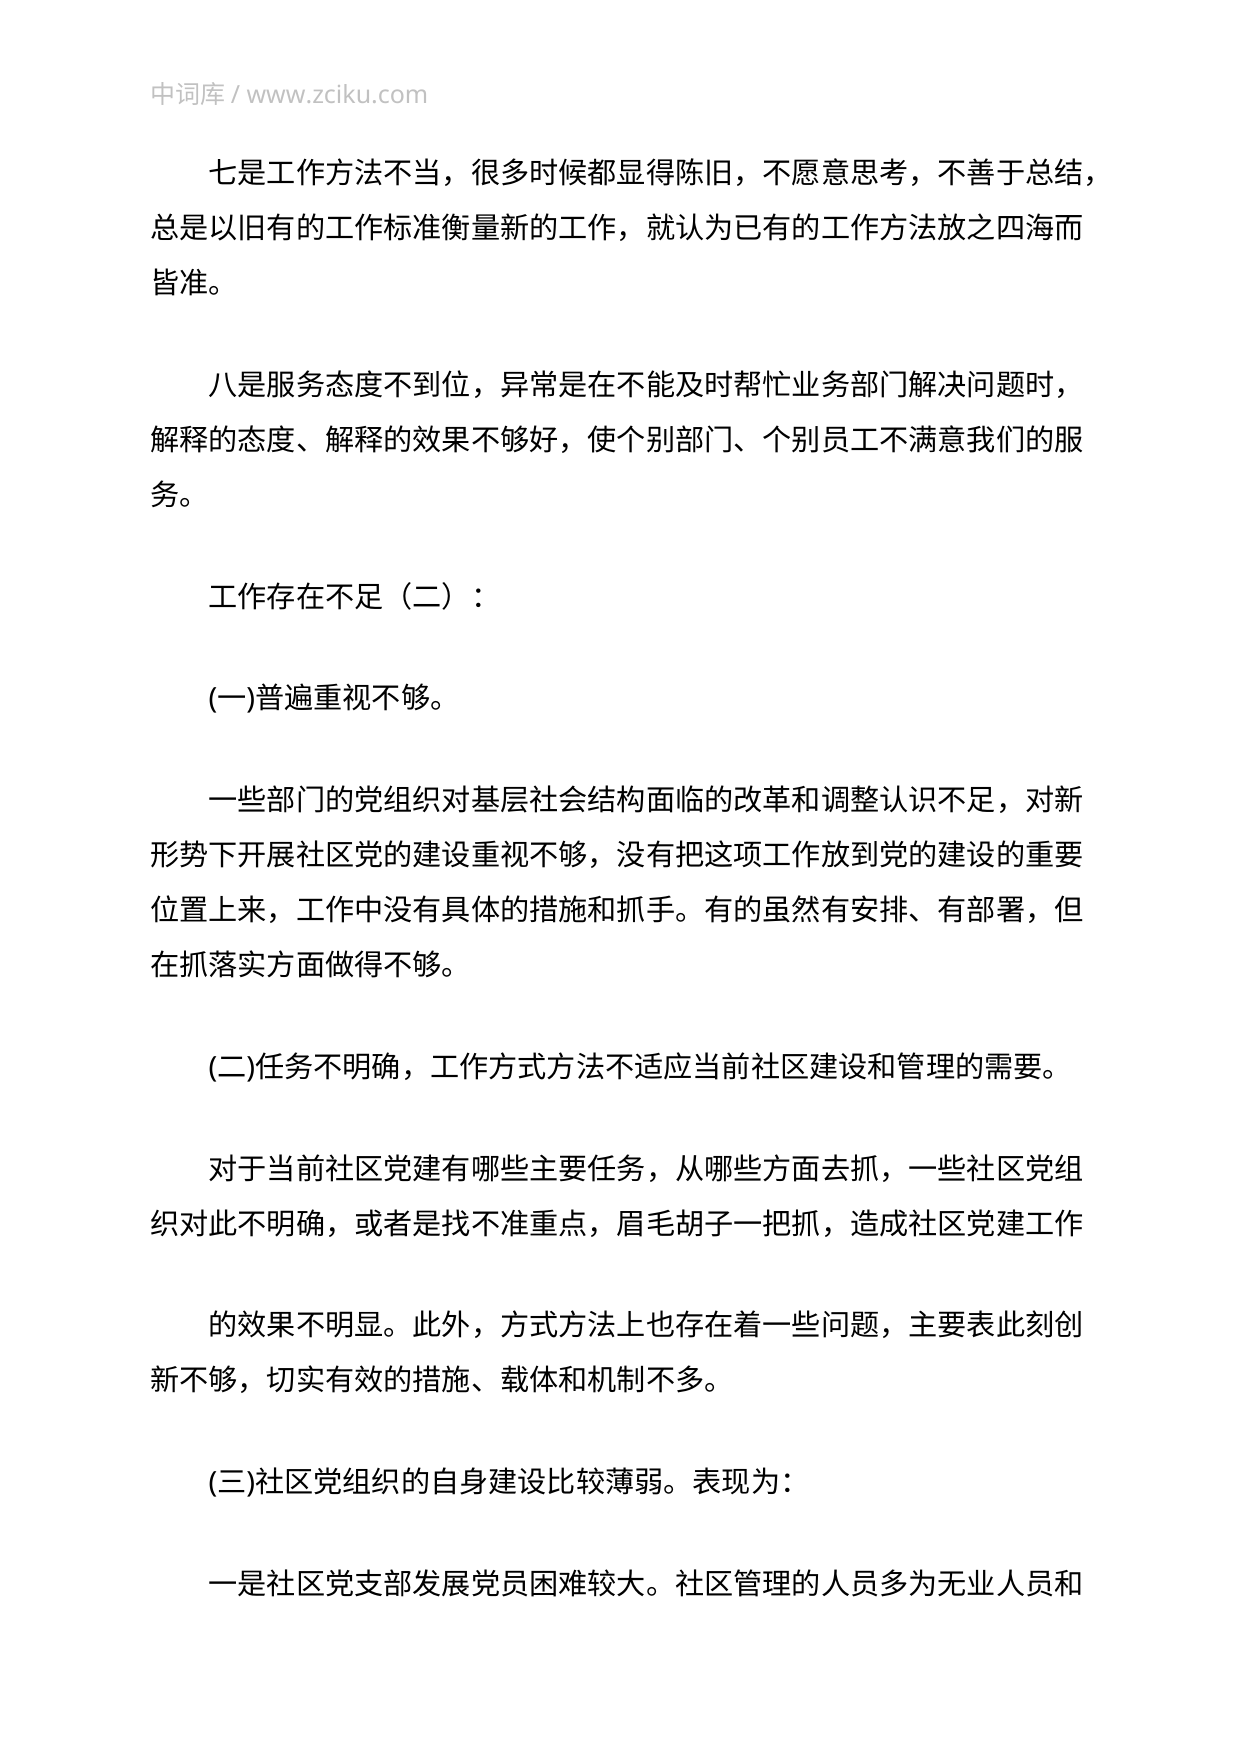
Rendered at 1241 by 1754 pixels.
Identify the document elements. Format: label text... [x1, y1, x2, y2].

text 八是服务态度不到位，异常是在不能及时帮忙业务部门解决问题时，解释的态度、解释的效果不够好，使个别部门、个别员工不满意我们的服务。 [150, 362, 1090, 514]
text 对于当前社区党建有哪些主要任务，从哪些方面去抓，一些社区党组织对此不明确，或者是找不准重点，眉毛胡子一把抓，造成社区党建工作 [150, 1145, 1090, 1242]
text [150, 1561, 1090, 1603]
text (二)任务不明确，工作方式方法不适应当前社区建设和管理的需要。 [150, 1043, 1090, 1086]
text 一些部门的党组织对基层社会结构面临的改革和调整认识不足，对新形势下开展社区党的建设重视不够，没有把这项工作放到党的建设的重要位置上来，工作中没有具体的措施和抓手。有的虽然有安排、有部署，但在抓落实方面做得不够。 [150, 777, 1090, 984]
text (三)社区党组织的自身建设比较薄弱。表现为： [150, 1459, 1090, 1501]
text 的效果不明显。此外，方式方法上也存在着一些问题，主要表此刻创新不够，切实有效的措施、载体和机制不多。 [150, 1302, 1090, 1399]
text (一)普遍重视不够。 [150, 675, 1090, 717]
text 七是工作方法不当，很多时候都显得陈旧，不愿意思考，不善于总结，总是以旧有的工作标准衡量新的工作，就认为已有的工作方法放之四海而皆准。 [150, 150, 1090, 302]
text 工作存在不足（二）： [150, 573, 1090, 615]
